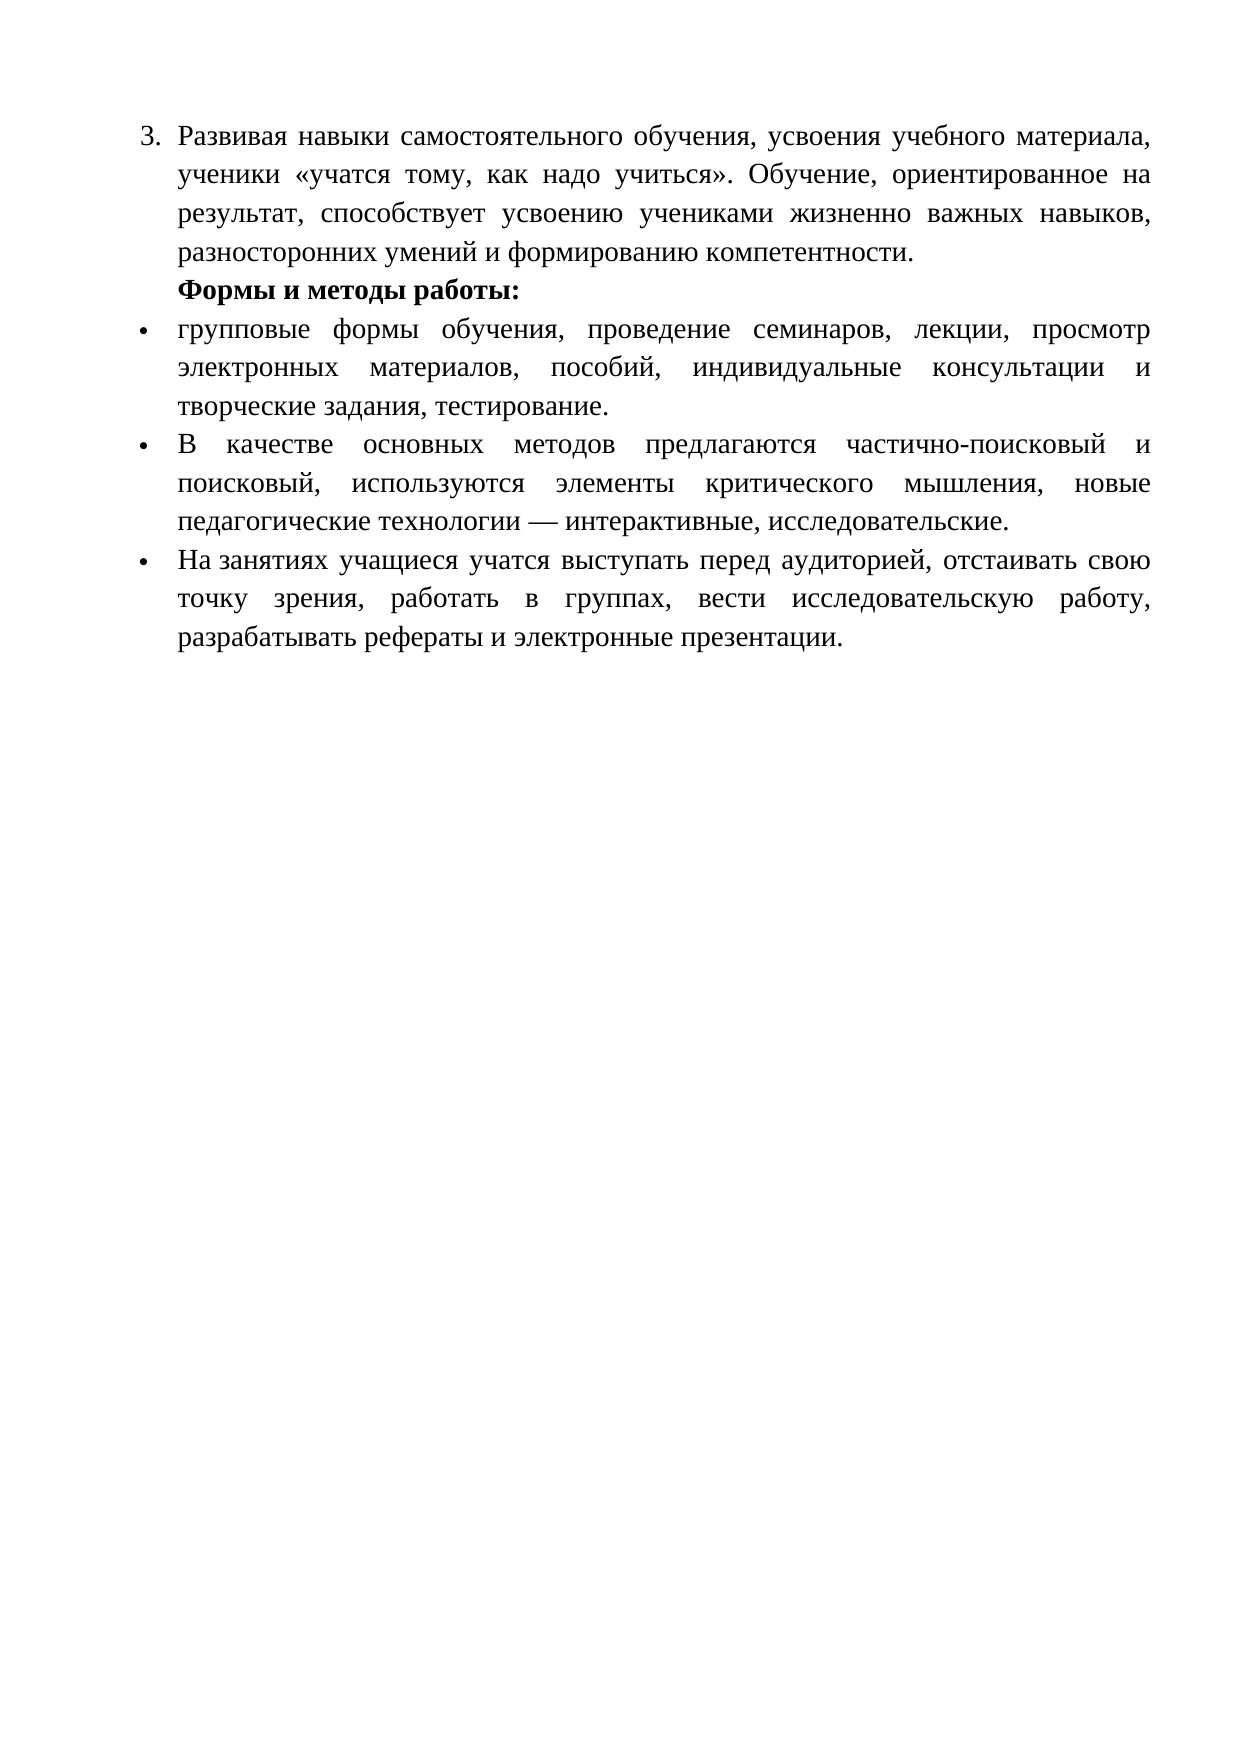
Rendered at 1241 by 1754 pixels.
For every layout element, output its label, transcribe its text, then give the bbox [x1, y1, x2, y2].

list Развивая навыки самостоятельного обучения, усвоения учебного материала, ученики «учатся тому, как надо учиться». Обучение, ориентированное на результат, способствует усвоению учениками жизненно важных навыков, разносторонних умений и формированию компетентности. [140, 118, 1152, 267]
list На занятиях учащиеся учатся выступать перед аудиторией, отстаивать свою точку зрения, работать в группах, вести исследовательскую работу, разрабатывать рефераты и электронные презентации. [140, 542, 1152, 653]
list В качестве основных методов предлагаются частично-поисковый и поисковый, используются элементы критического мышления, новые педагогические технологии — интерактивные, исследовательские. [140, 426, 1152, 537]
list групповые формы обучения, проведение семинаров, лекции, просмотр электронных материалов, пособий, индивидуальные консультации и творческие задания, тестирование. [140, 311, 1152, 421]
text Формы и методы работы: [177, 272, 1152, 306]
